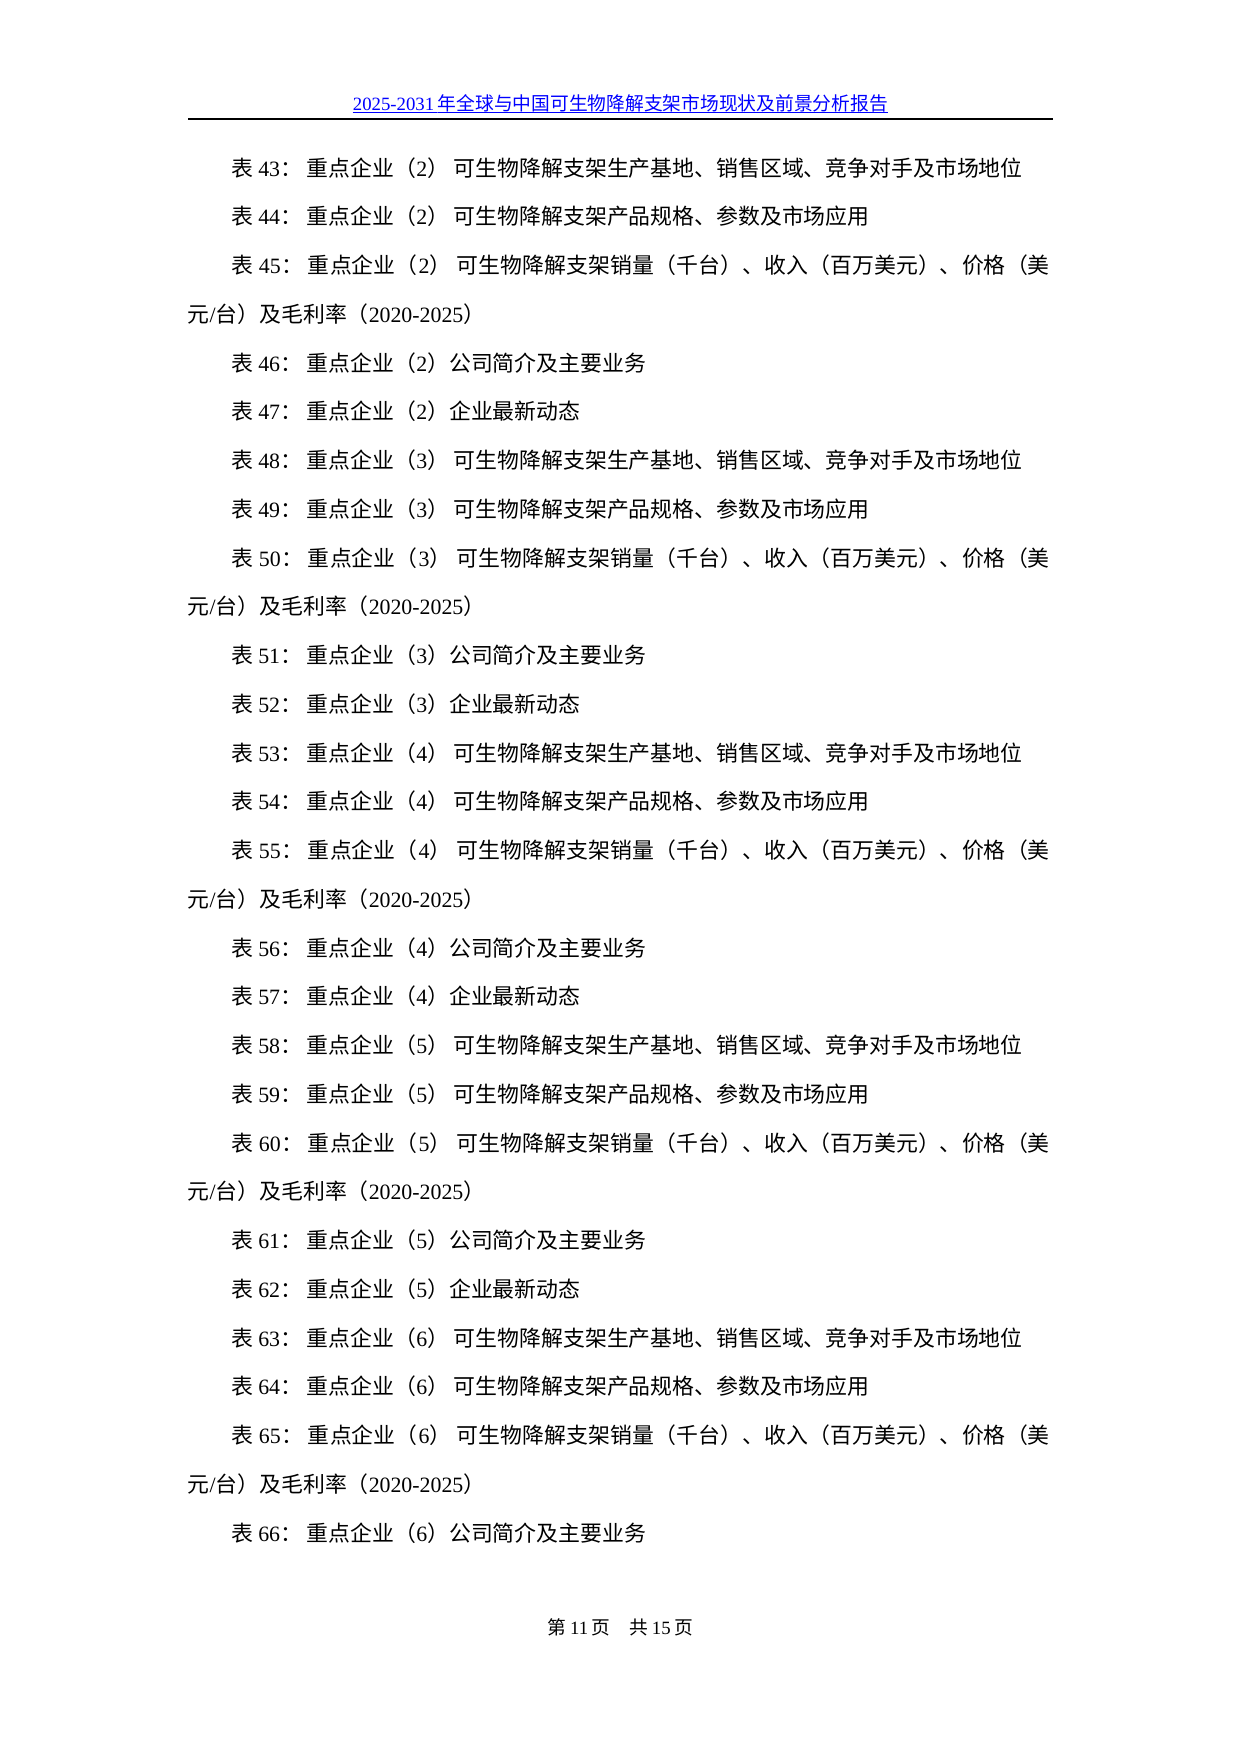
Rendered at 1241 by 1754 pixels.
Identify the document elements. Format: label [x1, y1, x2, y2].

text [187, 150, 1053, 1548]
